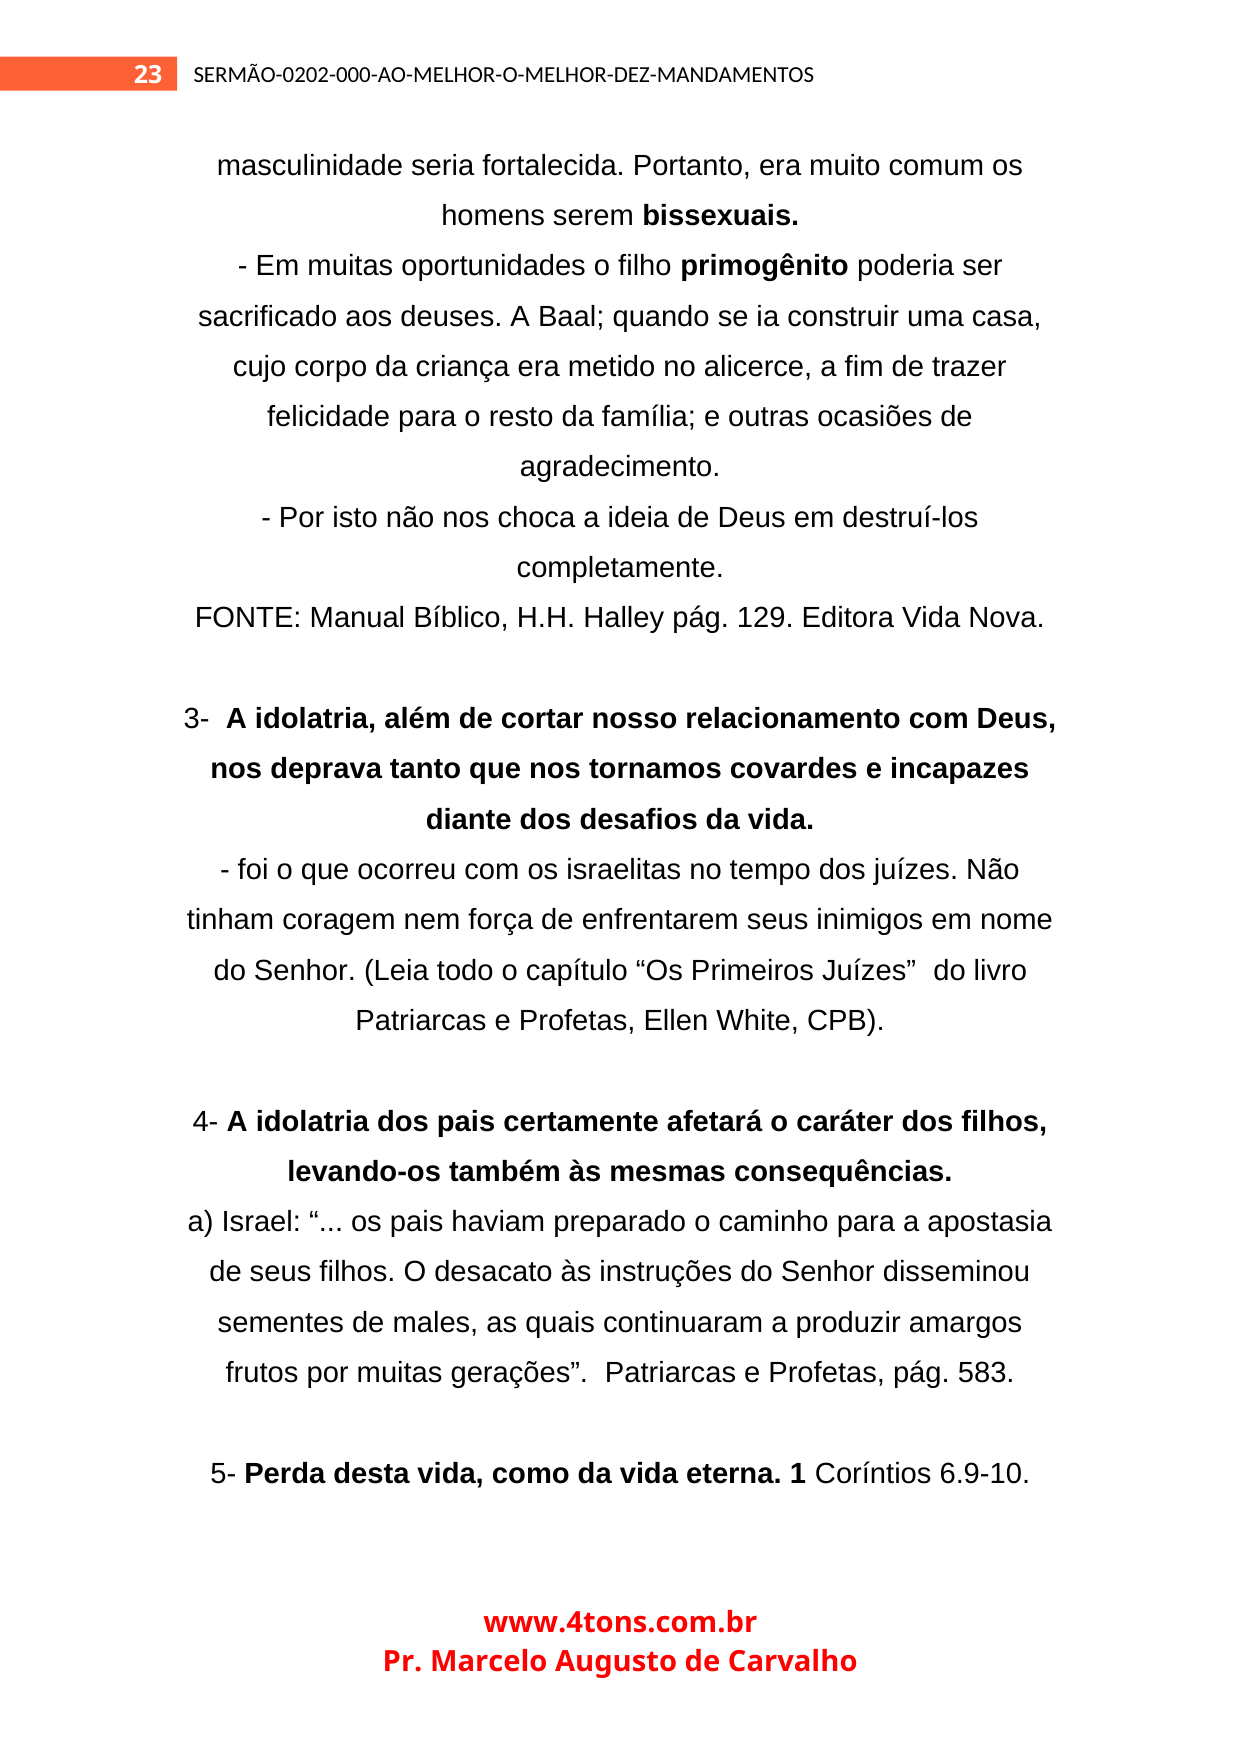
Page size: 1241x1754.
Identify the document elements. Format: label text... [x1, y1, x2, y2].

text 5- Perda desta vida, como da vida eterna. 1 Coríntios 6.9-10. [177, 1456, 1063, 1489]
text - foi o que ocorreu com os israelitas no tempo dos juízes. Não tinham coragem nem força de enfrentarem seus inimigos em nome do Senhor. (Leia todo o capítulo “Os Primeiros Juízes” do livro Patriarcas e Profetas, Ellen White, CPB). [177, 852, 1063, 1036]
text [177, 148, 1063, 231]
text - Por isto não nos choca a ideia de Deus em destruí-los completamente. [177, 500, 1063, 584]
text 3- A idolatria, além de cortar nosso relacionamento com Deus, nos deprava tanto que nos tornamos covardes e incapazes diante dos desafios da vida. [177, 701, 1063, 835]
text - Em muitas oportunidades o filho primogênito poderia ser sacrificado aos deuses. A Baal; quando se ia construir uma casa, cujo corpo da criança era metido no alicerce, a fim de trazer felicidade para o resto da família; e outras ocasiões de agradecimento. [177, 248, 1063, 483]
text FONTE: Manual Bíblico, H.H. Halley pág. 129. Editora Vida Nova. [177, 600, 1063, 634]
text a) Israel: “... os pais haviam preparado o caminho para a apostasia de seus filhos. O desacato às instruções do Senhor disseminou sementes de males, as quais continuaram a produzir amargos frutos por muitas gerações”. Patriarcas e Profetas, pág. 583. [177, 1204, 1063, 1389]
text 4- A idolatria dos pais certamente afetará o caráter dos filhos, levando-os também às mesmas consequências. [177, 1103, 1063, 1187]
